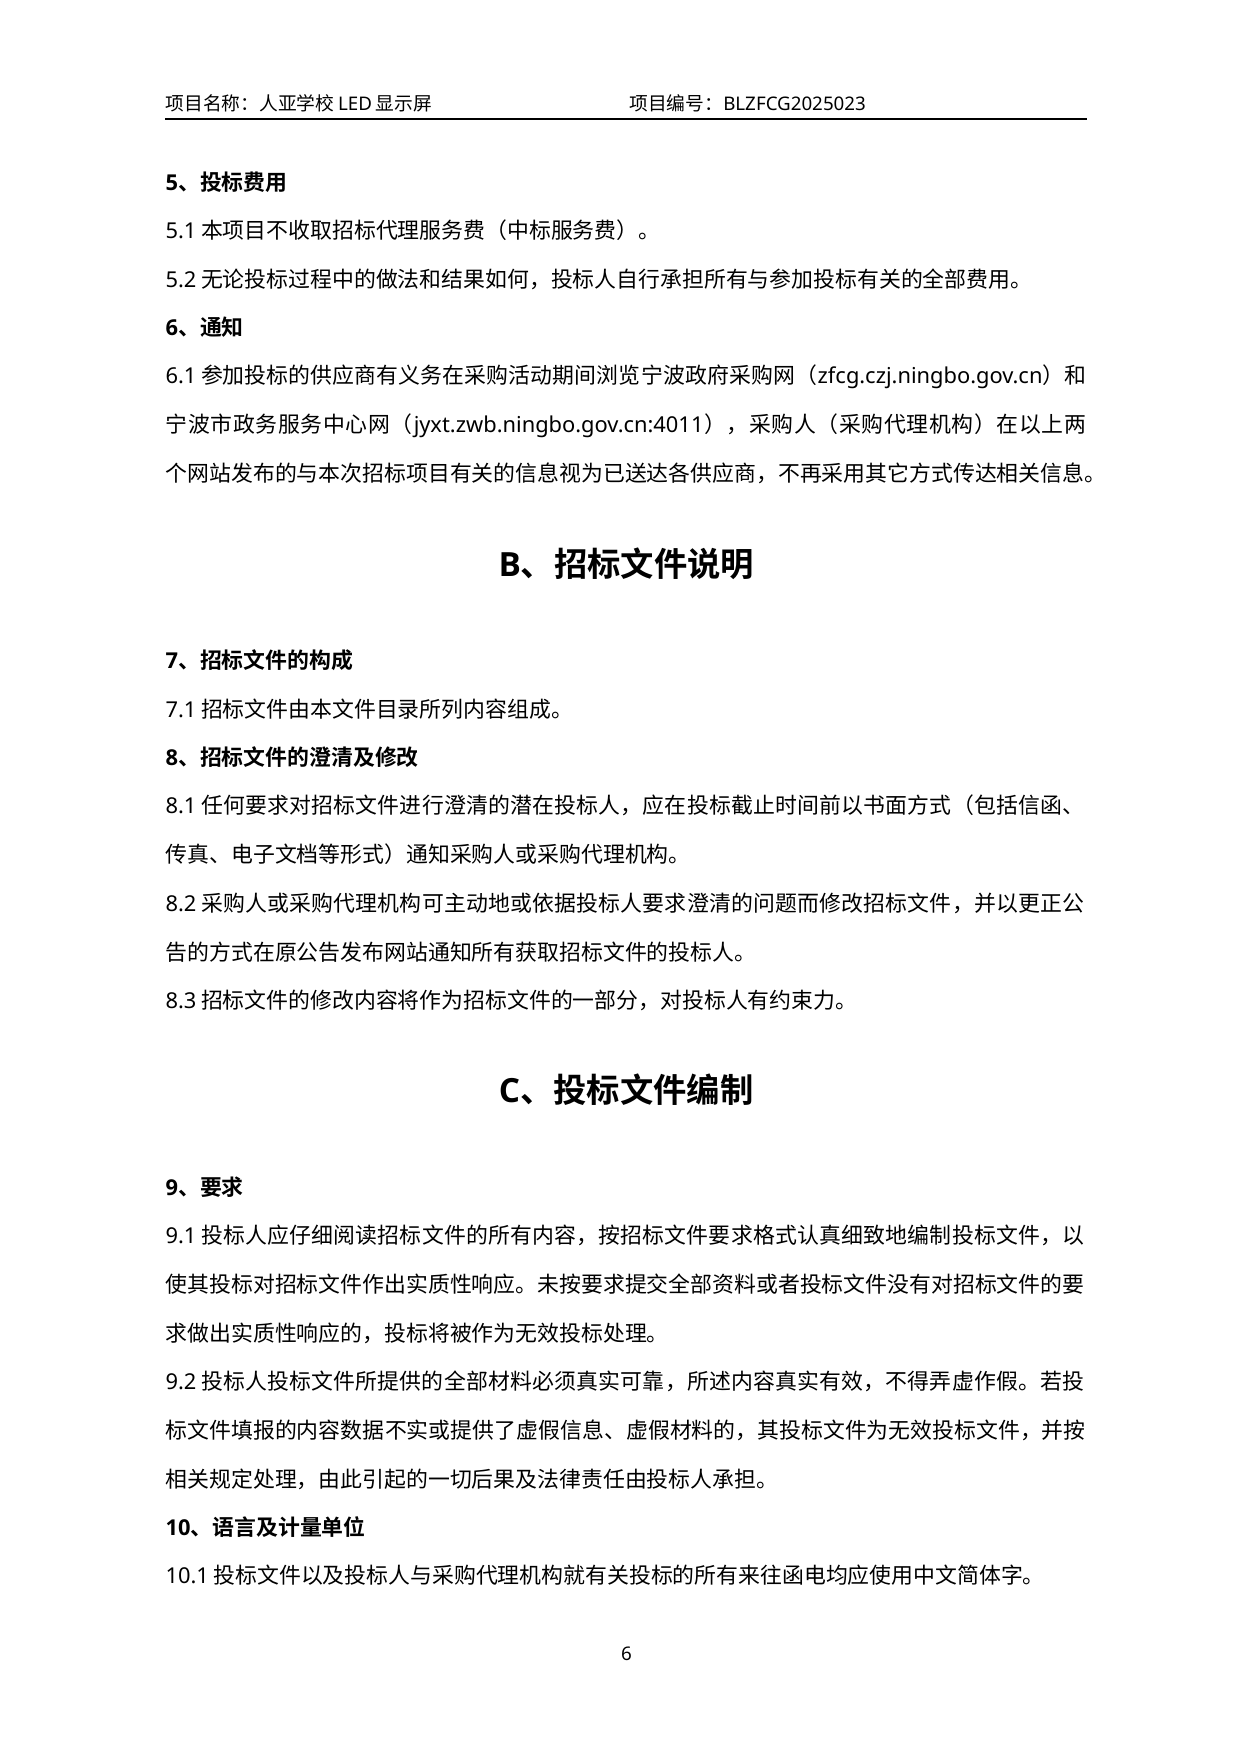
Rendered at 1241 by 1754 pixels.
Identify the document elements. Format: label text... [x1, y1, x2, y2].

text 9、要求 [165, 1170, 1087, 1202]
text 8.2采购人或采购代理机构可主动地或依据投标人要求澄清的问题而修改招标文件，并以更正公告的方式在原公告发布网站通知所有获取招标文件的投标人。 [165, 885, 1087, 967]
text 5、投标费用 [165, 165, 1087, 197]
text 10.1投标文件以及投标人与采购代理机构就有关投标的所有来往函电均应使用中文简体字。 [165, 1558, 1087, 1591]
text 9.2投标人投标文件所提供的全部材料必须真实可靠，所述内容真实有效，不得弄虚作假。若投标文件填报的内容数据不实或提供了虚假信息、虚假材料的，其投标文件为无效投标文件，并按相关规定处理，由此引起的一切后果及法律责任由投标人承担。 [165, 1364, 1087, 1494]
text 8.3招标文件的修改内容将作为招标文件的一部分，对投标人有约束力。 [165, 982, 1087, 1015]
text 6、通知 [165, 310, 1087, 342]
text 5.2无论投标过程中的做法和结果如何，投标人自行承担所有与参加投标有关的全部费用。 [165, 262, 1087, 294]
text 10、语言及计量单位 [165, 1510, 1087, 1542]
text 9.1投标人应仔细阅读招标文件的所有内容，按招标文件要求格式认真细致地编制投标文件，以使其投标对招标文件作出实质性响应。未按要求提交全部资料或者投标文件没有对招标文件的要求做出实质性响应的，投标将被作为无效投标处理。 [165, 1218, 1087, 1348]
text 5.1本项目不收取招标代理服务费（中标服务费）。 [165, 213, 1087, 246]
text 8、招标文件的澄清及修改 [165, 740, 1087, 772]
text 8.1任何要求对招标文件进行澄清的潜在投标人，应在投标截止时间前以书面方式（包括信函、传真、电子文档等形式）通知采购人或采购代理机构。 [165, 788, 1087, 869]
text B、招标文件说明 [165, 529, 1087, 594]
text 7、招标文件的构成 [165, 643, 1087, 676]
text C、投标文件编制 [165, 1056, 1087, 1121]
text 6.1参加投标的供应商有义务在采购活动期间浏览宁波政府采购网（zfcg.czj.ningbo.gov.cn）和宁波市政务服务中心网（jyxt.zwb.ningbo.gov.cn:4011），采购人（采购代理机构）在以上两个网站发布的与本次招标项目有关的信息视为已送达各供应商，不再采用其它方式传达相关信息。 [165, 358, 1087, 488]
text 7.1招标文件由本文件目录所列内容组成。 [165, 692, 1087, 724]
